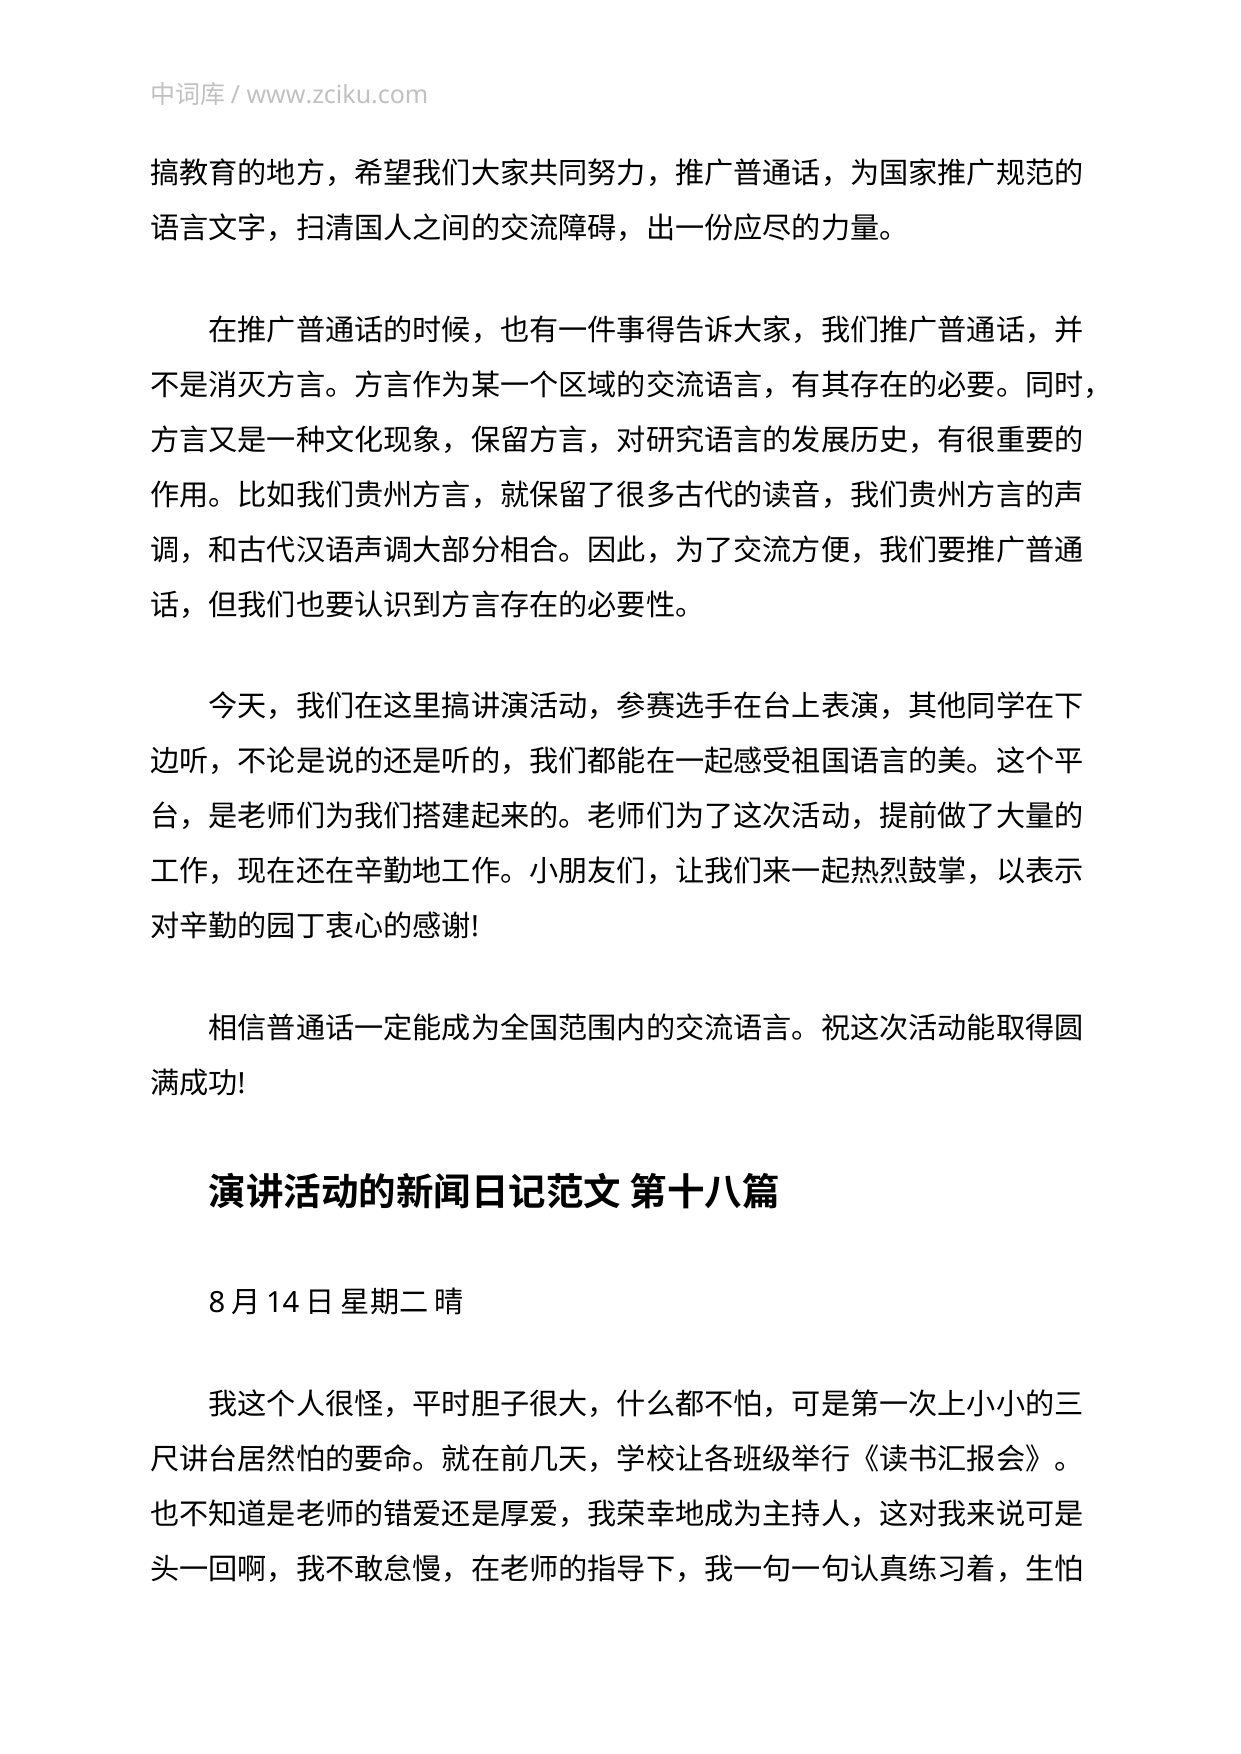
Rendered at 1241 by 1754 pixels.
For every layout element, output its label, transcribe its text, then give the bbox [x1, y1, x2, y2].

text 8月14日 星期二 晴 [150, 1279, 1090, 1321]
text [150, 1381, 1090, 1588]
text 相信普通话一定能成为全国范围内的交流语言。祝这次活动能取得圆满成功! [150, 1004, 1090, 1102]
text 今天，我们在这里搞讲演活动，参赛选手在台上表演，其他同学在下边听，不论是说的还是听的，我们都能在一起感受祖国语言的美。这个平台，是老师们为我们搭建起来的。老师们为了这次活动，提前做了大量的工作，现在还在辛勤地工作。小朋友们，让我们来一起热烈鼓掌，以表示对辛勤的园丁衷心的感谢! [150, 683, 1090, 945]
text 在推广普通话的时候，也有一件事得告诉大家，我们推广普通话，并不是消灭方言。方言作为某一个区域的交流语言，有其存在的必要。同时，方言又是一种文化现象，保留方言，对研究语言的发展历史，有很重要的作用。比如我们贵州方言，就保留了很多古代的读音，我们贵州方言的声调，和古代汉语声调大部分相合。因此，为了交流方便，我们要推广普通话，但我们也要认识到方言存在的必要性。 [150, 307, 1090, 623]
text 演讲活动的新闻日记范文 第十八篇 [150, 1161, 1090, 1216]
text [150, 150, 1090, 247]
